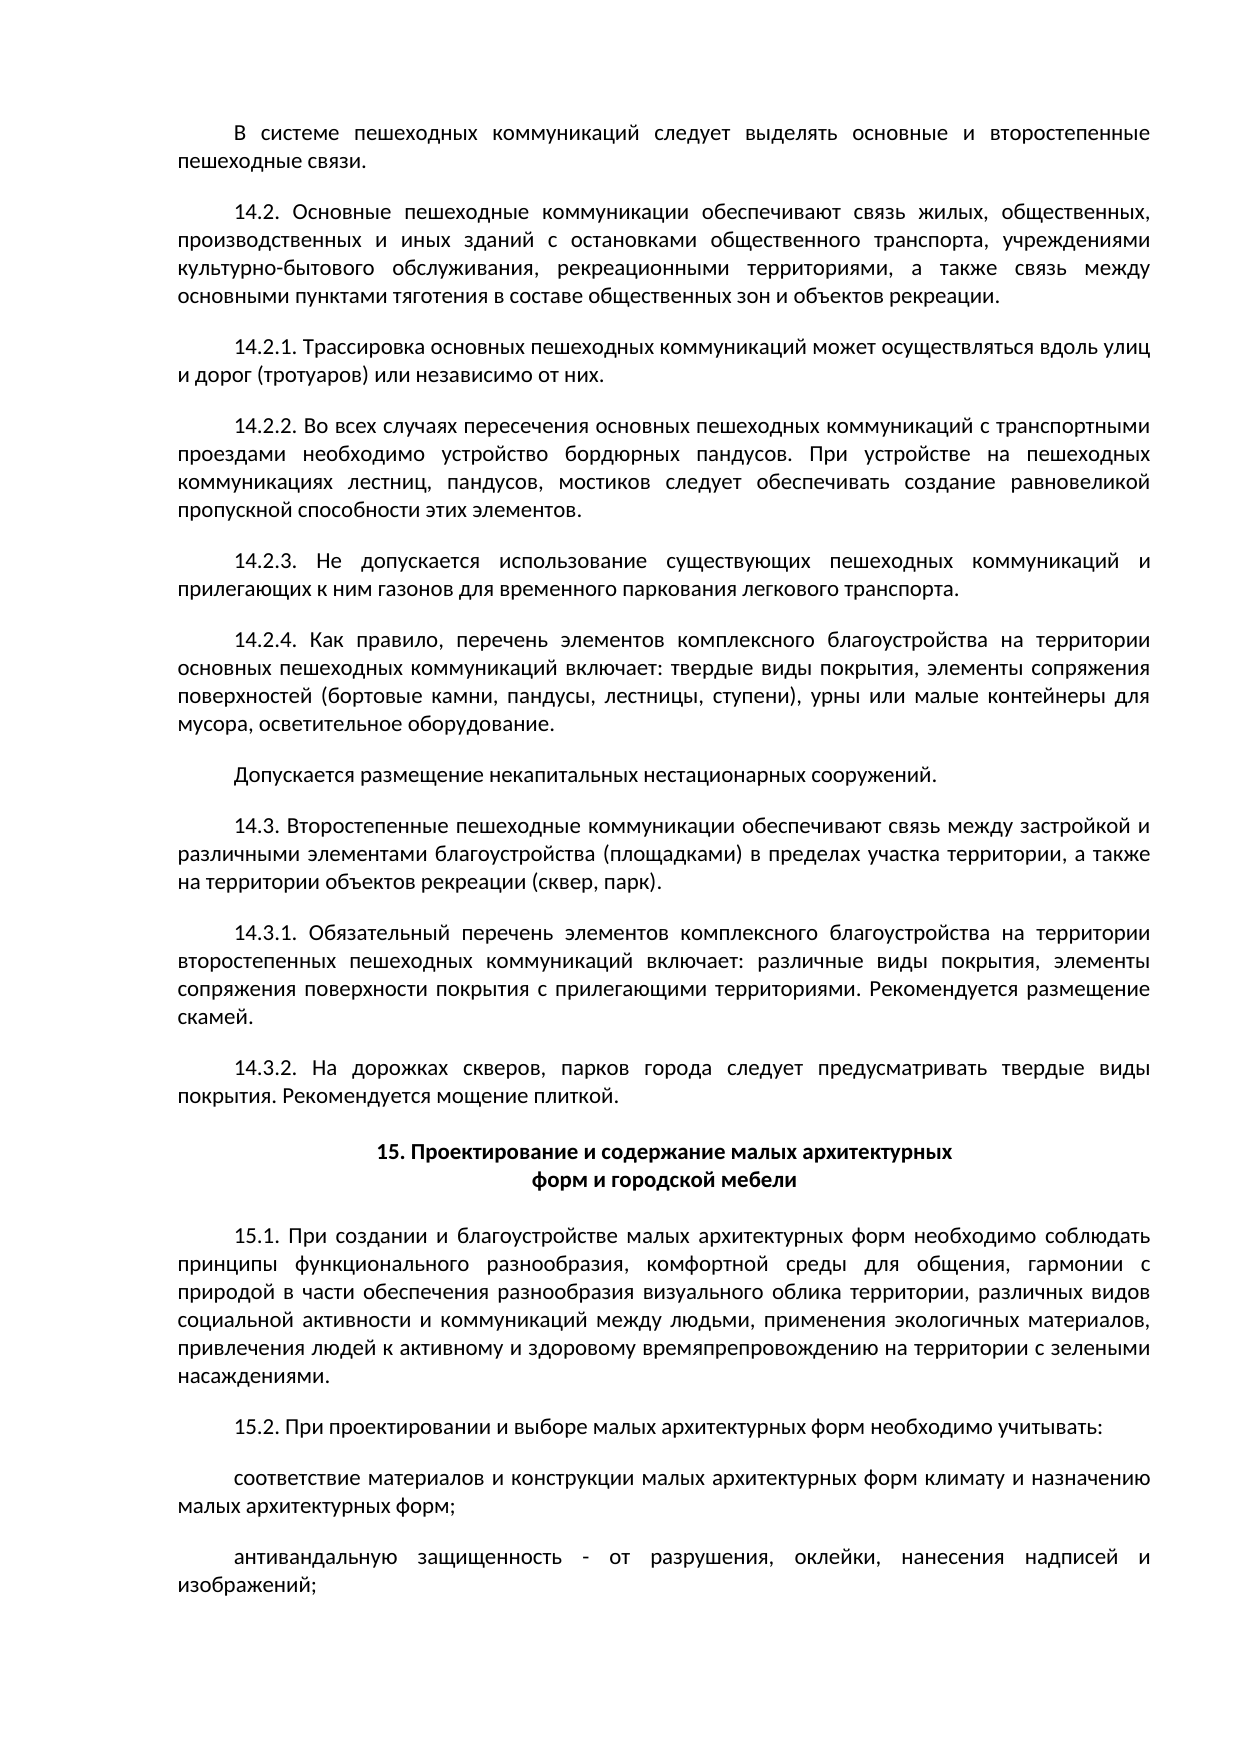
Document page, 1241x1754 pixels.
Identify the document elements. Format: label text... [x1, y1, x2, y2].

text 14.2.1. Трассировка основных пешеходных коммуникаций может осуществляться вдоль улиц и дорог (тротуаров) или независимо от них. [177, 332, 1152, 388]
text 14.2.4. Как правило, перечень элементов комплексного благоустройства на территории основных пешеходных коммуникаций включает: твердые виды покрытия, элементы сопряжения поверхностей (бортовые камни, пандусы, лестницы, ступени), урны или малые контейнеры для мусора, осветительное оборудование. [177, 625, 1152, 737]
text 14.3.1. Обязательный перечень элементов комплексного благоустройства на территории второстепенных пешеходных коммуникаций включает: различные виды покрытия, элементы сопряжения поверхности покрытия с прилегающими территориями. Рекомендуется размещение скамей. [177, 918, 1152, 1030]
text 14.2. Основные пешеходные коммуникации обеспечивают связь жилых, общественных, производственных и иных зданий с остановками общественного транспорта, учреждениями культурно-бытового обслуживания, рекреационными территориями, а также связь между основными пунктами тяготения в составе общественных зон и объектов рекреации. [177, 197, 1152, 309]
text 15.1. При создании и благоустройстве малых архитектурных форм необходимо соблюдать принципы функционального разнообразия, комфортной среды для общения, гармонии с природой в части обеспечения разнообразия визуального облика территории, различных видов социальной активности и коммуникаций между людьми, применения экологичных материалов, привлечения людей к активному и здоровому времяпрепровождению на территории с зелеными насаждениями. [177, 1221, 1152, 1389]
text Допускается размещение некапитальных нестационарных сооружений. [177, 760, 1152, 788]
text соответствие материалов и конструкции малых архитектурных форм климату и назначению малых архитектурных форм; [177, 1463, 1152, 1519]
text 15.2. При проектировании и выборе малых архитектурных форм необходимо учитывать: [177, 1412, 1152, 1440]
text 14.3.2. На дорожках скверов, парков города следует предусматривать твердые виды покрытия. Рекомендуется мощение плиткой. [177, 1053, 1152, 1109]
text В системе пешеходных коммуникаций следует выделять основные и второстепенные пешеходные связи. [177, 118, 1152, 174]
title форм и городской мебели [177, 1165, 1152, 1193]
text 14.3. Второстепенные пешеходные коммуникации обеспечивают связь между застройкой и различными элементами благоустройства (площадками) в пределах участка территории, а также на территории объектов рекреации (сквер, парк). [177, 811, 1152, 895]
title 15. Проектирование и содержание малых архитектурных [177, 1137, 1152, 1165]
text антивандальную защищенность - от разрушения, оклейки, нанесения надписей и изображений; [177, 1542, 1152, 1598]
text 14.2.2. Во всех случаях пересечения основных пешеходных коммуникаций с транспортными проездами необходимо устройство бордюрных пандусов. При устройстве на пешеходных коммуникациях лестниц, пандусов, мостиков следует обеспечивать создание равновеликой пропускной способности этих элементов. [177, 411, 1152, 523]
text 14.2.3. Не допускается использование существующих пешеходных коммуникаций и прилегающих к ним газонов для временного паркования легкового транспорта. [177, 546, 1152, 602]
